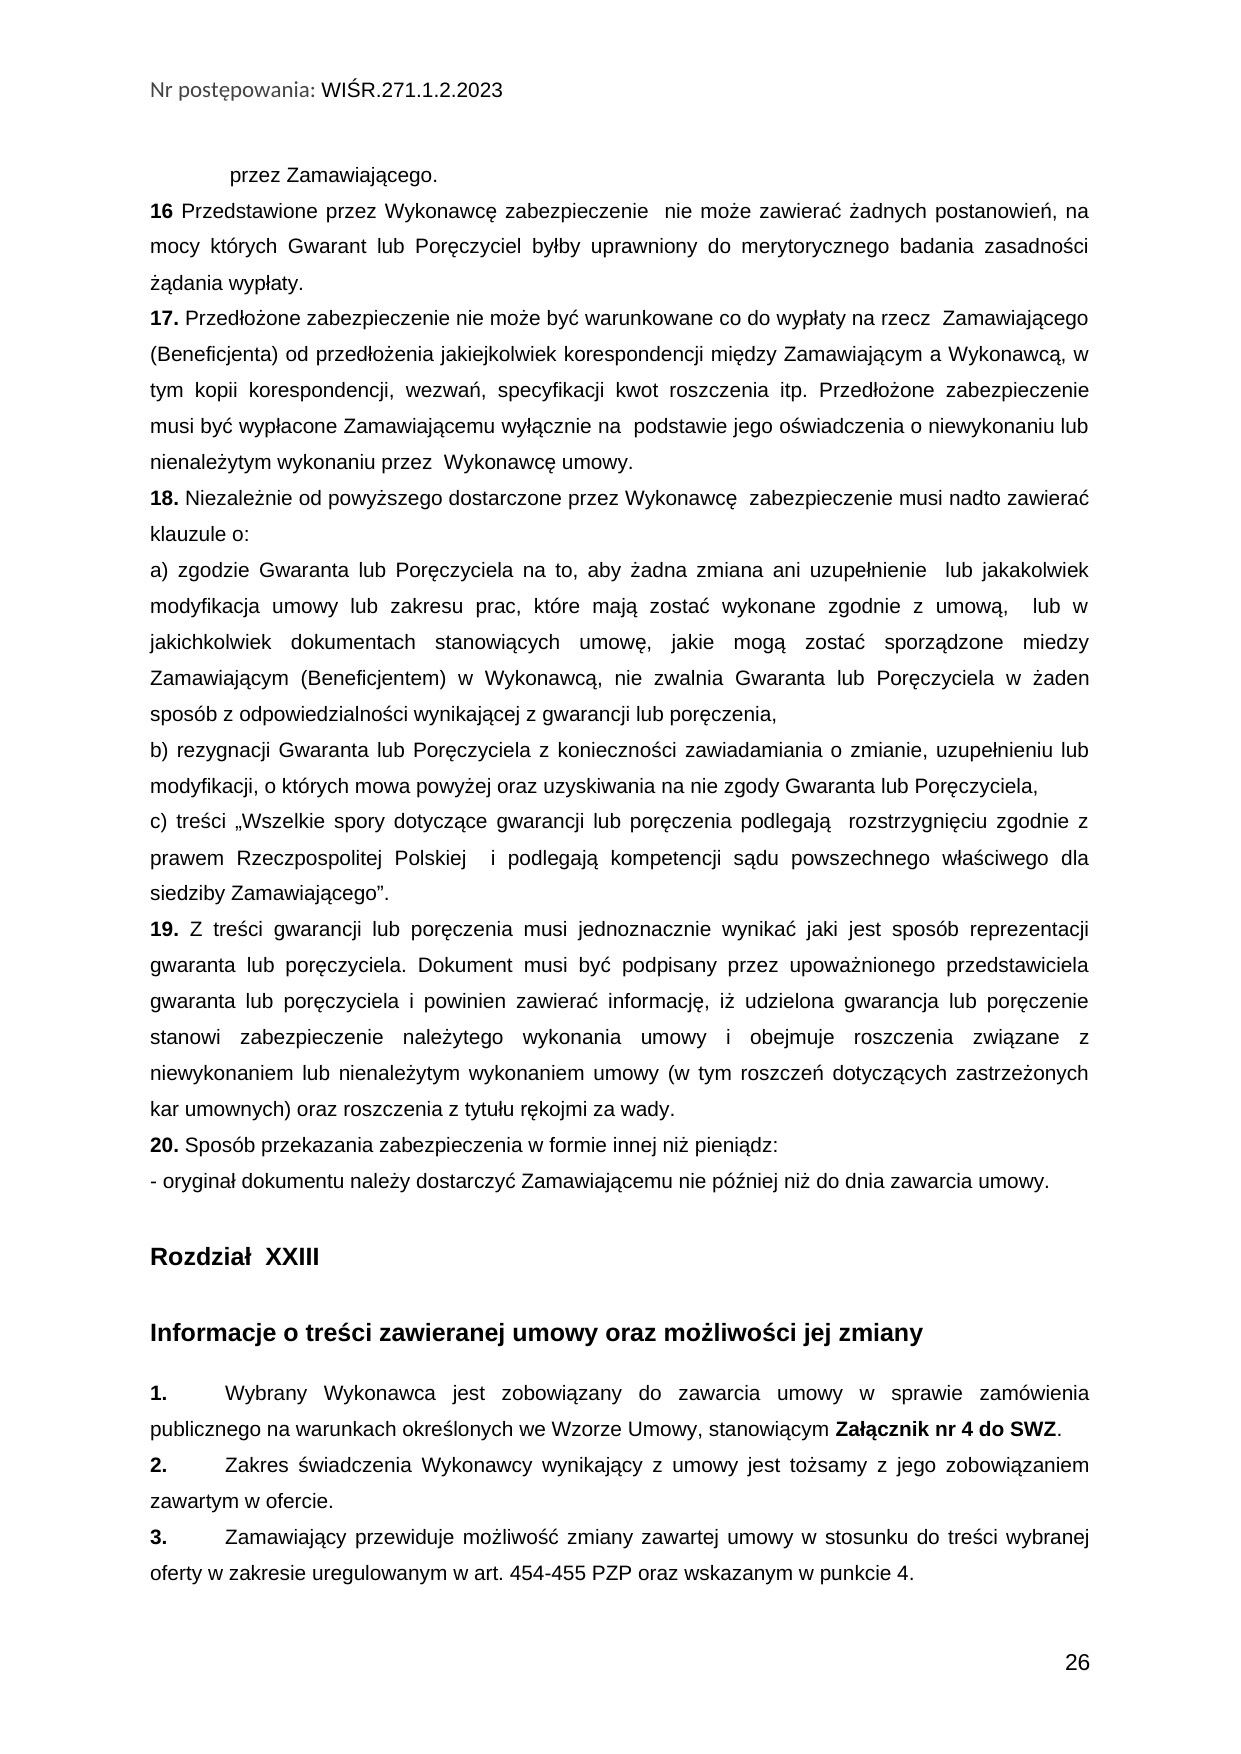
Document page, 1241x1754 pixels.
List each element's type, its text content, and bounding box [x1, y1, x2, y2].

text - oryginał dokumentu należy dostarczyć Zamawiającemu nie później niż do dnia zawarcia umowy. [150, 1169, 1090, 1193]
text 19. Z treści gwarancji lub poręczenia musi jednoznacznie wynikać jaki jest sposób reprezentacji gwaranta lub poręczyciela. Dokument musi być podpisany przez upoważnionego przedstawiciela gwaranta lub poręczyciela i powinien zawierać informację, iż udzielona gwarancja lub poręczenie stanowi zabezpieczenie należytego wykonania umowy i obejmuje roszczenia związane z niewykonaniem lub nienależytym wykonaniem umowy (w tym roszczeń dotyczących zastrzeżonych kar umownych) oraz roszczenia z tytułu rękojmi za wady. [150, 917, 1090, 1121]
subtitle Informacje o treści zawieranej umowy oraz możliwości jej zmiany [150, 1318, 1090, 1347]
text 18. Niezależnie od powyższego dostarczone przez Wykonawcę zabezpieczenie musi nadto zawierać klauzule o: [150, 486, 1090, 546]
text przez Zamawiającego. [150, 162, 1090, 186]
list Wybrany Wykonawca jest zobowiązany do zawarcia umowy w sprawie zamówienia publicznego na warunkach określonych we Wzorze Umowy, stanowiącym Załącznik nr 4 do SWZ. [150, 1381, 1090, 1441]
list Zakres świadczenia Wykonawcy wynikający z umowy jest tożsamy z jego zobowiązaniem zawartym w ofercie. [150, 1453, 1090, 1513]
text 20. Sposób przekazania zabezpieczenia w formie innej niż pieniądz: [150, 1133, 1090, 1157]
text a) zgodzie Gwaranta lub Poręczyciela na to, aby żadna zmiana ani uzupełnienie lub jakakolwiek modyfikacja umowy lub zakresu prac, które mają zostać wykonane zgodnie z umową, lub w jakichkolwiek dokumentach stanowiących umowę, jakie mogą zostać sporządzone miedzy Zamawiającym (Beneficjentem) w Wykonawcą, nie zwalnia Gwaranta lub Poręczyciela w żaden sposób z odpowiedzialności wynikającej z gwarancji lub poręczenia, [150, 558, 1090, 726]
text 17. Przedłożone zabezpieczenie nie może być warunkowane co do wypłaty na rzecz Zamawiającego (Beneficjenta) od przedłożenia jakiejkolwiek korespondencji między Zamawiającym a Wykonawcą, w tym kopii korespondencji, wezwań, specyfikacji kwot roszczenia itp. Przedłożone zabezpieczenie musi być wypłacone Zamawiającemu wyłącznie na podstawie jego oświadczenia o niewykonaniu lub nienależytym wykonaniu przez Wykonawcę umowy. [150, 306, 1090, 474]
text c) treści „Wszelkie spory dotyczące gwarancji lub poręczenia podlegają rozstrzygnięciu zgodnie z prawem Rzeczpospolitej Polskiej i podlegają kompetencji sądu powszechnego właściwego dla siedziby Zamawiającego”. [150, 809, 1090, 905]
subtitle Rozdział XXIII [150, 1242, 1090, 1271]
text 16 Przedstawione przez Wykonawcę zabezpieczenie nie może zawierać żadnych postanowień, na mocy których Gwarant lub Poręczyciel byłby uprawniony do merytorycznego badania zasadności żądania wypłaty. [150, 198, 1090, 294]
text b) rezygnacji Gwaranta lub Poręczyciela z konieczności zawiadamiania o zmianie, uzupełnieniu lub modyfikacji, o których mowa powyżej oraz uzyskiwania na nie zgody Gwaranta lub Poręczyciela, [150, 737, 1090, 797]
list Zamawiający przewiduje możliwość zmiany zawartej umowy w stosunku do treści wybranej oferty w zakresie uregulowanym w art. 454-455 PZP oraz wskazanym w punkcie 4. [150, 1525, 1090, 1585]
